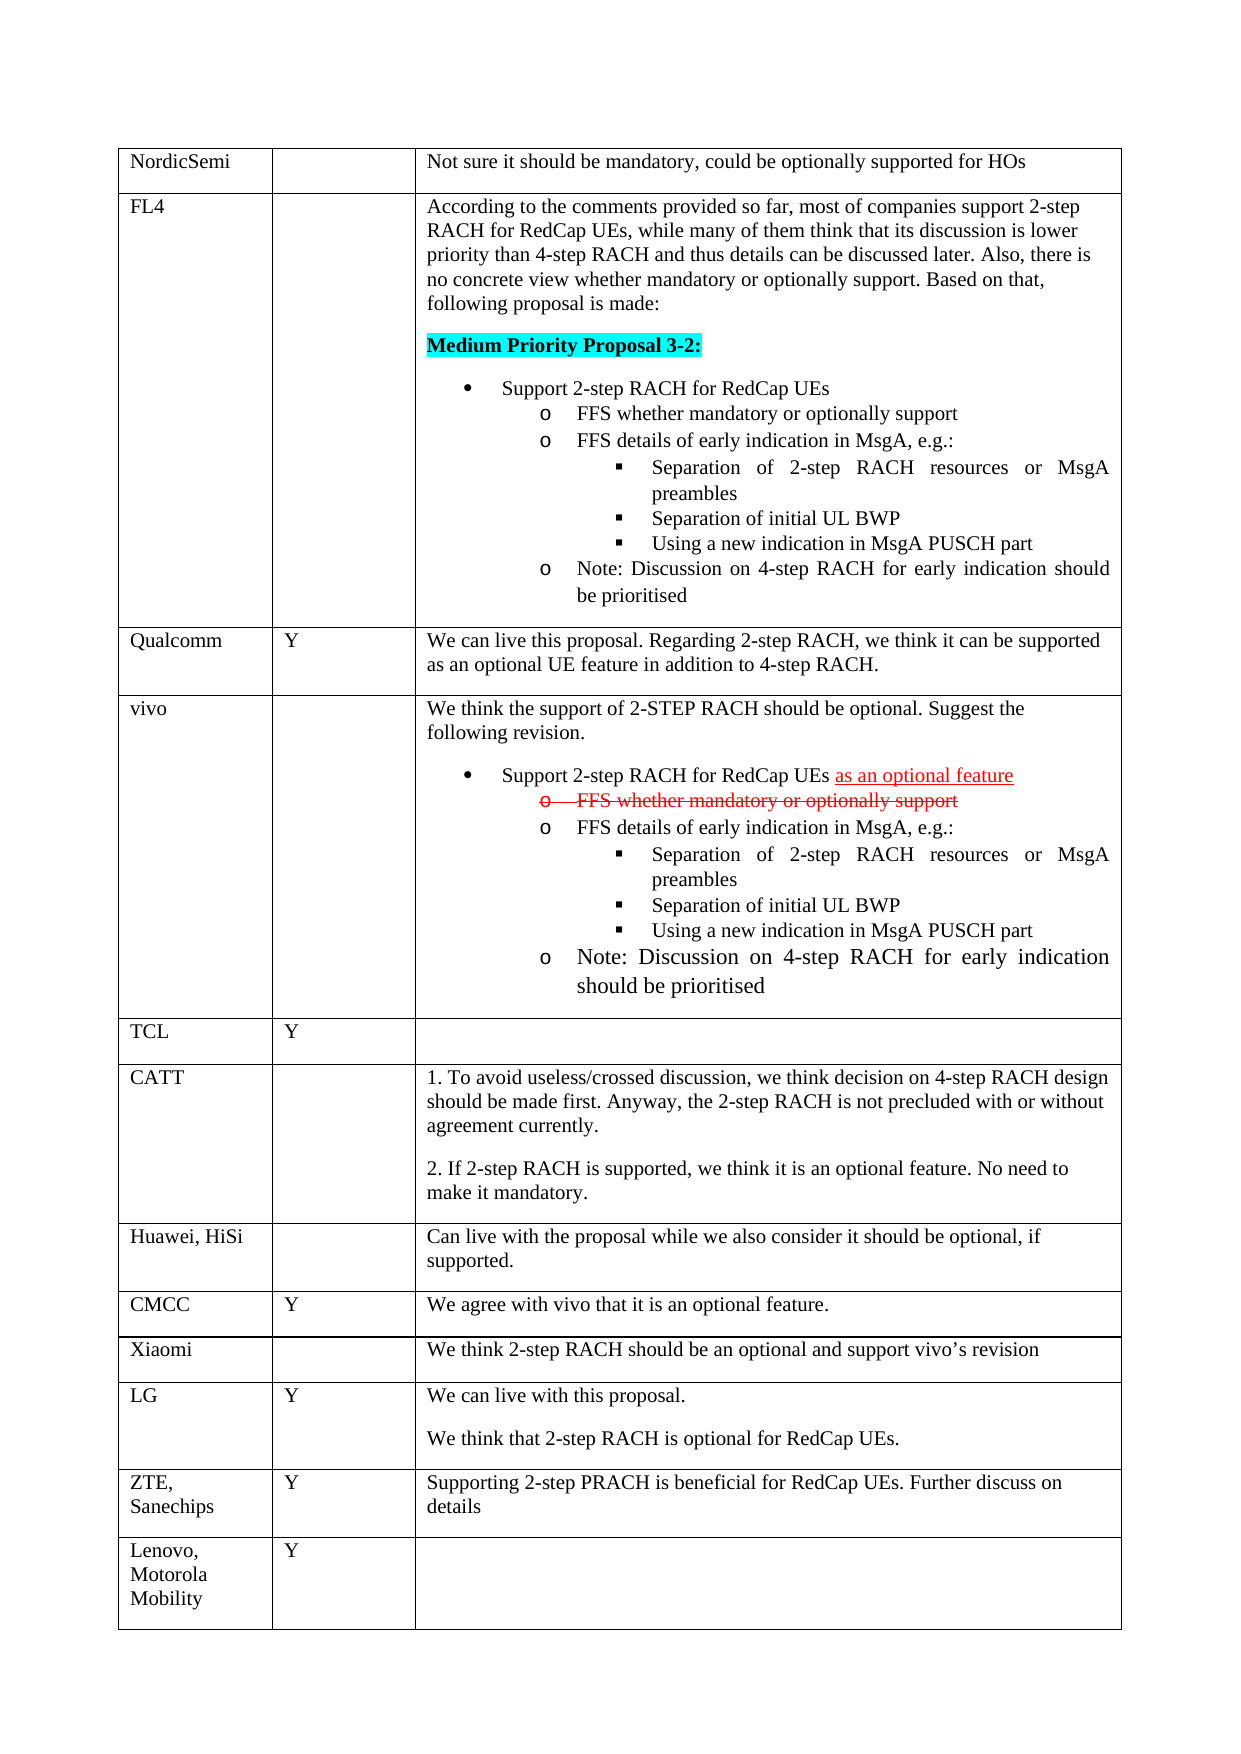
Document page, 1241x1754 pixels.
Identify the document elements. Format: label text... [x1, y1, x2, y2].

table_cell [273, 1224, 415, 1291]
table_cell We agree with vivo that it is an optional feature. [416, 1292, 1121, 1336]
table_cell ZTE, Sanechips [119, 1470, 272, 1537]
table_cell [273, 1338, 415, 1382]
table_cell 1. To avoid useless/crossed discussion, we think decision on 4-step RACH design should be made first. Anyway, the 2-step RACH is not precluded with or without agreement currently. 2. If 2-step RACH is supported, we think it is an optional feature. No need to make it mandatory. [416, 1065, 1121, 1223]
table_cell Y [273, 1383, 415, 1469]
table_cell TCL [119, 1019, 272, 1064]
table_cell According to the comments provided so far, most of companies support 2-step RACH for RedCap UEs, while many of them think that its discussion is lower priority than 4-step RACH and thus details can be discussed later. Also, there is no concrete view whether mandatory or optionally support. Based on that, following proposal is made: Medium Priority Proposal 3-2: Support 2-step RACH for RedCap UEs FFS whether mandatory or optionally support FFS details of early indication in MsgA, e.g.: Separation of 2-step RACH resources or MsgA preambles Separation of initial UL BWP Using a new indication in MsgA PUSCH part Note: Discussion on 4-step RACH for early indication should be prioritised [416, 194, 1121, 627]
table_cell We can live with this proposal. We think that 2-step RACH is optional for RedCap UEs. [416, 1383, 1121, 1469]
table_cell We think 2-step RACH should be an optional and support vivo’s revision [416, 1338, 1121, 1382]
table_cell CATT [119, 1065, 272, 1223]
table_cell CMCC [119, 1292, 272, 1336]
table_cell Supporting 2-step PRACH is beneficial for RedCap UEs. Further discuss on details [416, 1470, 1121, 1537]
table_cell Not sure it should be mandatory, could be optionally supported for HOs [416, 149, 1121, 193]
table_cell Y [273, 1538, 415, 1629]
table_cell NordicSemi [119, 149, 272, 193]
table_cell [273, 149, 415, 193]
table_cell [273, 194, 415, 627]
table_cell [273, 1065, 415, 1223]
table_cell [273, 696, 415, 1018]
table_cell Y [273, 1470, 415, 1537]
table_cell vivo [119, 696, 272, 1018]
table_cell Y [273, 628, 415, 695]
table_cell Y [273, 1019, 415, 1064]
table_cell [416, 1019, 1121, 1064]
table_cell Can live with the proposal while we also consider it should be optional, if supported. [416, 1224, 1121, 1291]
table_cell We think the support of 2-STEP RACH should be optional. Suggest the following revision. Support 2-step RACH for RedCap UEs as an optional feature FFS whether mandatory or optionally support FFS details of early indication in MsgA, e.g.: Separation of 2-step RACH resources or MsgA preambles Separation of initial UL BWP Using a new indication in MsgA PUSCH part Note: Discussion on 4-step RACH for early indication should be prioritised [416, 696, 1121, 1018]
table_cell Huawei, HiSi [119, 1224, 272, 1291]
table_cell We can live this proposal. Regarding 2-step RACH, we think it can be supported as an optional UE feature in addition to 4-step RACH. [416, 628, 1121, 695]
table_cell Xiaomi [119, 1338, 272, 1382]
table_cell [416, 1538, 1121, 1629]
table_cell Qualcomm [119, 628, 272, 695]
table_cell Lenovo, Motorola Mobility [119, 1538, 272, 1629]
table_cell FL4 [119, 194, 272, 627]
table_cell LG [119, 1383, 272, 1469]
table_cell Y [273, 1292, 415, 1336]
